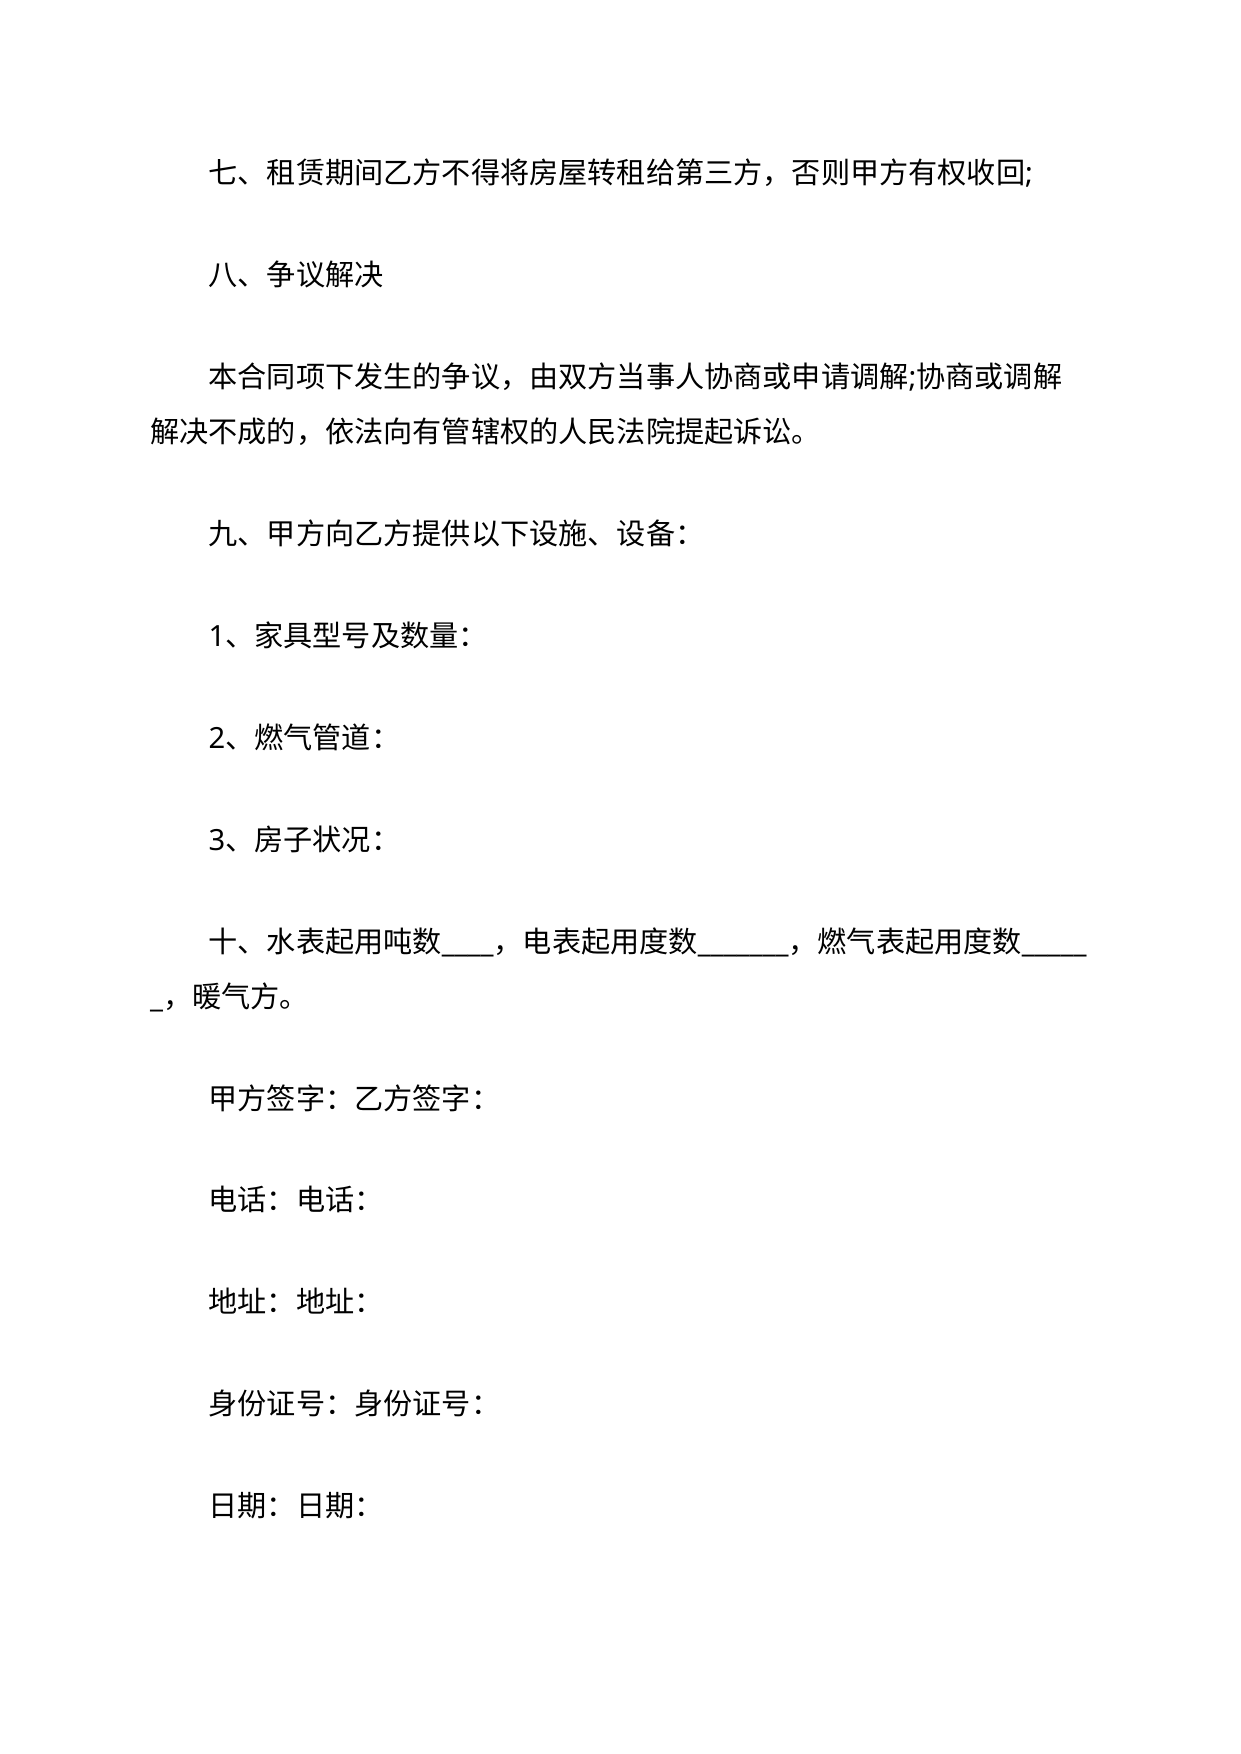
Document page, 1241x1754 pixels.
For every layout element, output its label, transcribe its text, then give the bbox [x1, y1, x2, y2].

text 地址：地址： [150, 1279, 1090, 1321]
text 本合同项下发生的争议，由双方当事人协商或申请调解;协商或调解解决不成的，依法向有管辖权的人民法院提起诉讼。 [150, 354, 1090, 451]
text 2、燃气管道： [150, 714, 1090, 757]
text 身份证号：身份证号： [150, 1381, 1090, 1423]
text 电话：电话： [150, 1177, 1090, 1219]
text 八、争议解决 [150, 252, 1090, 294]
text 日期：日期： [150, 1482, 1090, 1524]
text 甲方签字：乙方签字： [150, 1075, 1090, 1117]
text 3、房子状况： [150, 816, 1090, 859]
text 九、甲方向乙方提供以下设施、设备： [150, 511, 1090, 553]
text 1、家具型号及数量： [150, 612, 1090, 655]
text 十、水表起用吨数____，电表起用度数_______，燃气表起用度数______，暖气方。 [150, 918, 1090, 1016]
text 七、租赁期间乙方不得将房屋转租给第三方，否则甲方有权收回; [150, 150, 1090, 192]
